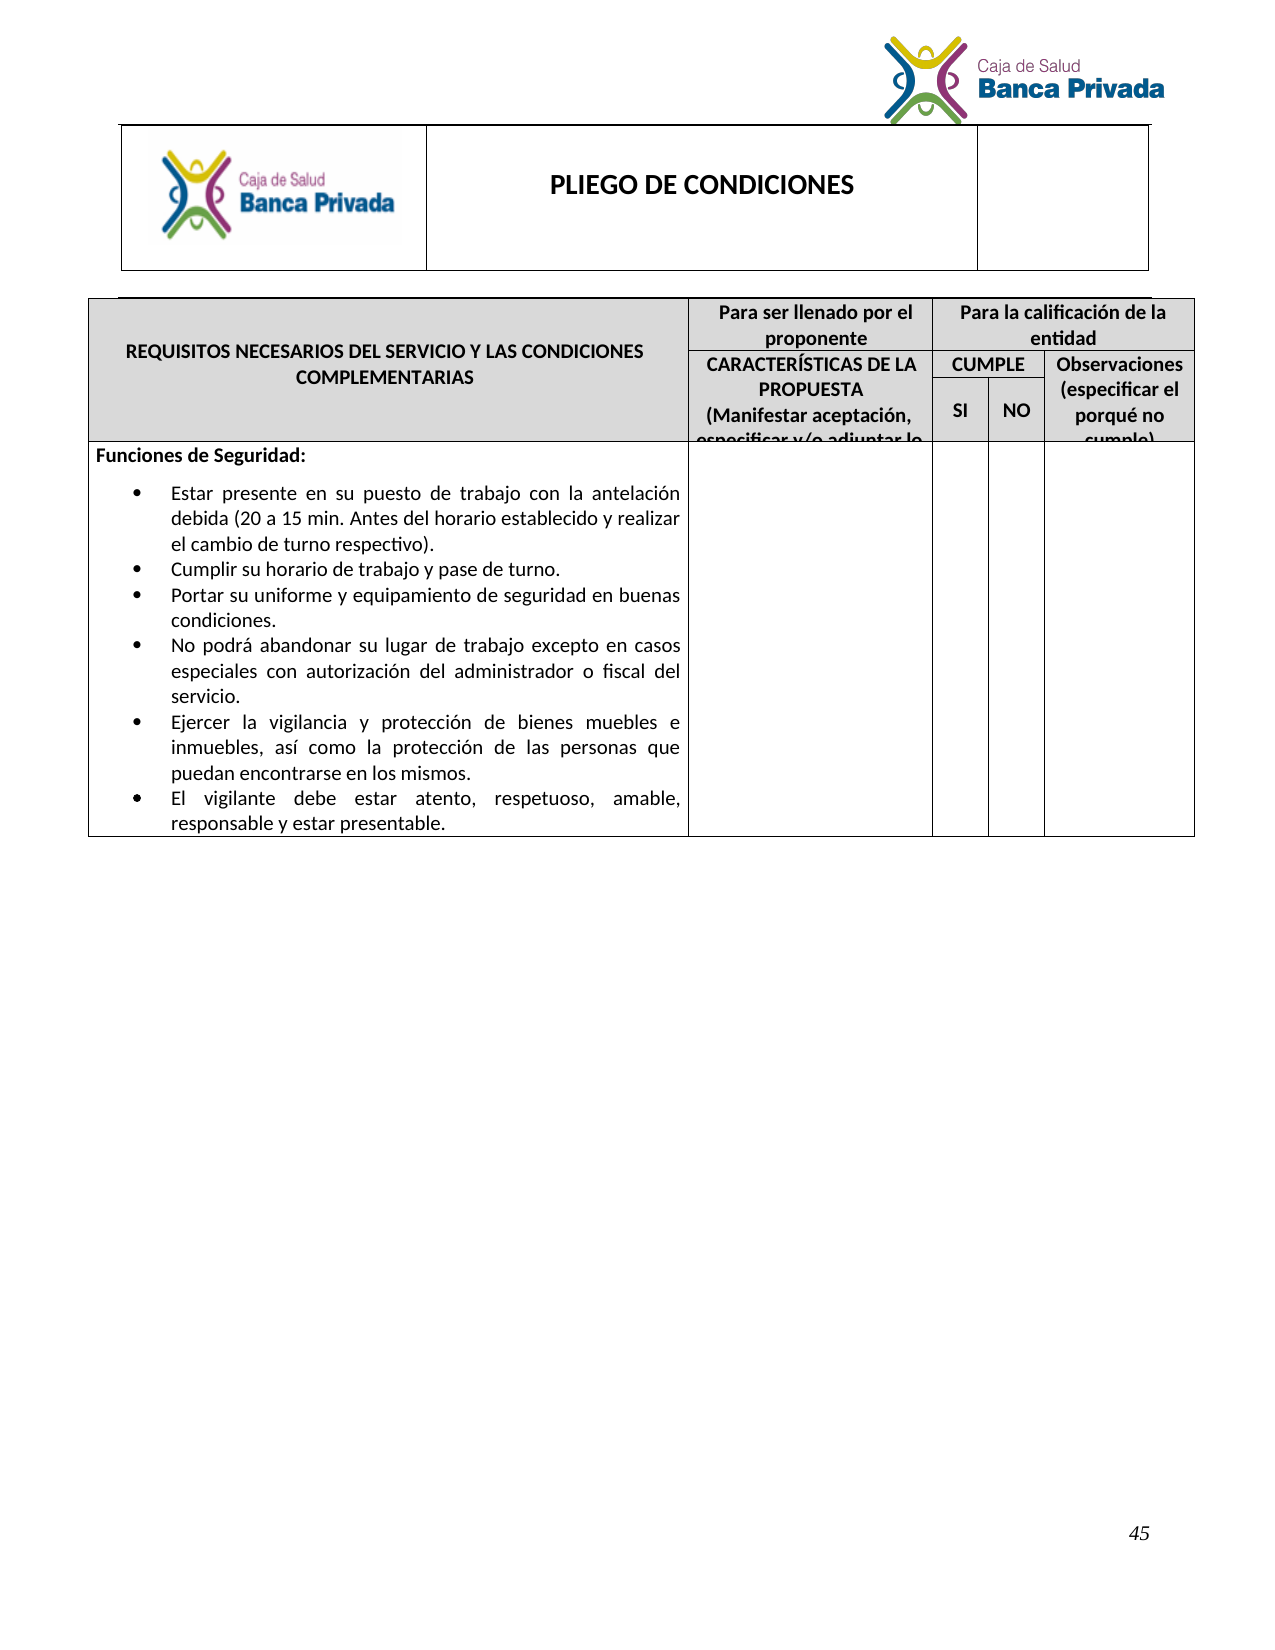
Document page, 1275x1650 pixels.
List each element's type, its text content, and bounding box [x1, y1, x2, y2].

table_cell [689, 442, 932, 836]
table_cell [933, 442, 988, 836]
table_cell Funciones de Seguridad: Estar presente en su puesto de trabajo con la antelación debida (20 a 15 min. Antes del horario establecido y realizar el cambio de turno respectivo). Cumplir su horario de trabajo y pase de turno. Portar su uniforme y equipamiento de seguridad en buenas condiciones. No podrá abandonar su lugar de trabajo excepto en casos especiales con autorización del administrador o fiscal del servicio. Ejercer la vigilancia y protección de bienes muebles e inmuebles, así como la protección de las personas que puedan encontrarse en los mismos. El vigilante debe estar atento, respetuoso, amable, responsable y estar presentable. [89, 442, 688, 836]
table_cell SI [933, 378, 988, 441]
table_cell CARACTERÍSTICAS DE (Manifestar aceptación, especificar y/o adjuntar lo requerido) [689, 351, 932, 441]
table_header Para la calificación de la entidad [933, 299, 1194, 350]
table_cell [989, 442, 1044, 836]
table_header REQUISITOS NECESARIOS DEL SERVICIO Y LAS CONDICIONES COMPLEMENTARIAS [89, 299, 688, 441]
picture [873, 28, 1177, 135]
table_cell NO [989, 378, 1044, 441]
picture [873, 126, 977, 135]
picture [978, 126, 1148, 135]
picture [147, 126, 403, 245]
table_cell [1045, 442, 1194, 836]
table_header Para ser llenado por el proponente [689, 299, 932, 350]
table_cell CUMPLE [933, 351, 1044, 377]
table_cell Observaciones (especificar el porqué no cumple) [1045, 351, 1194, 441]
